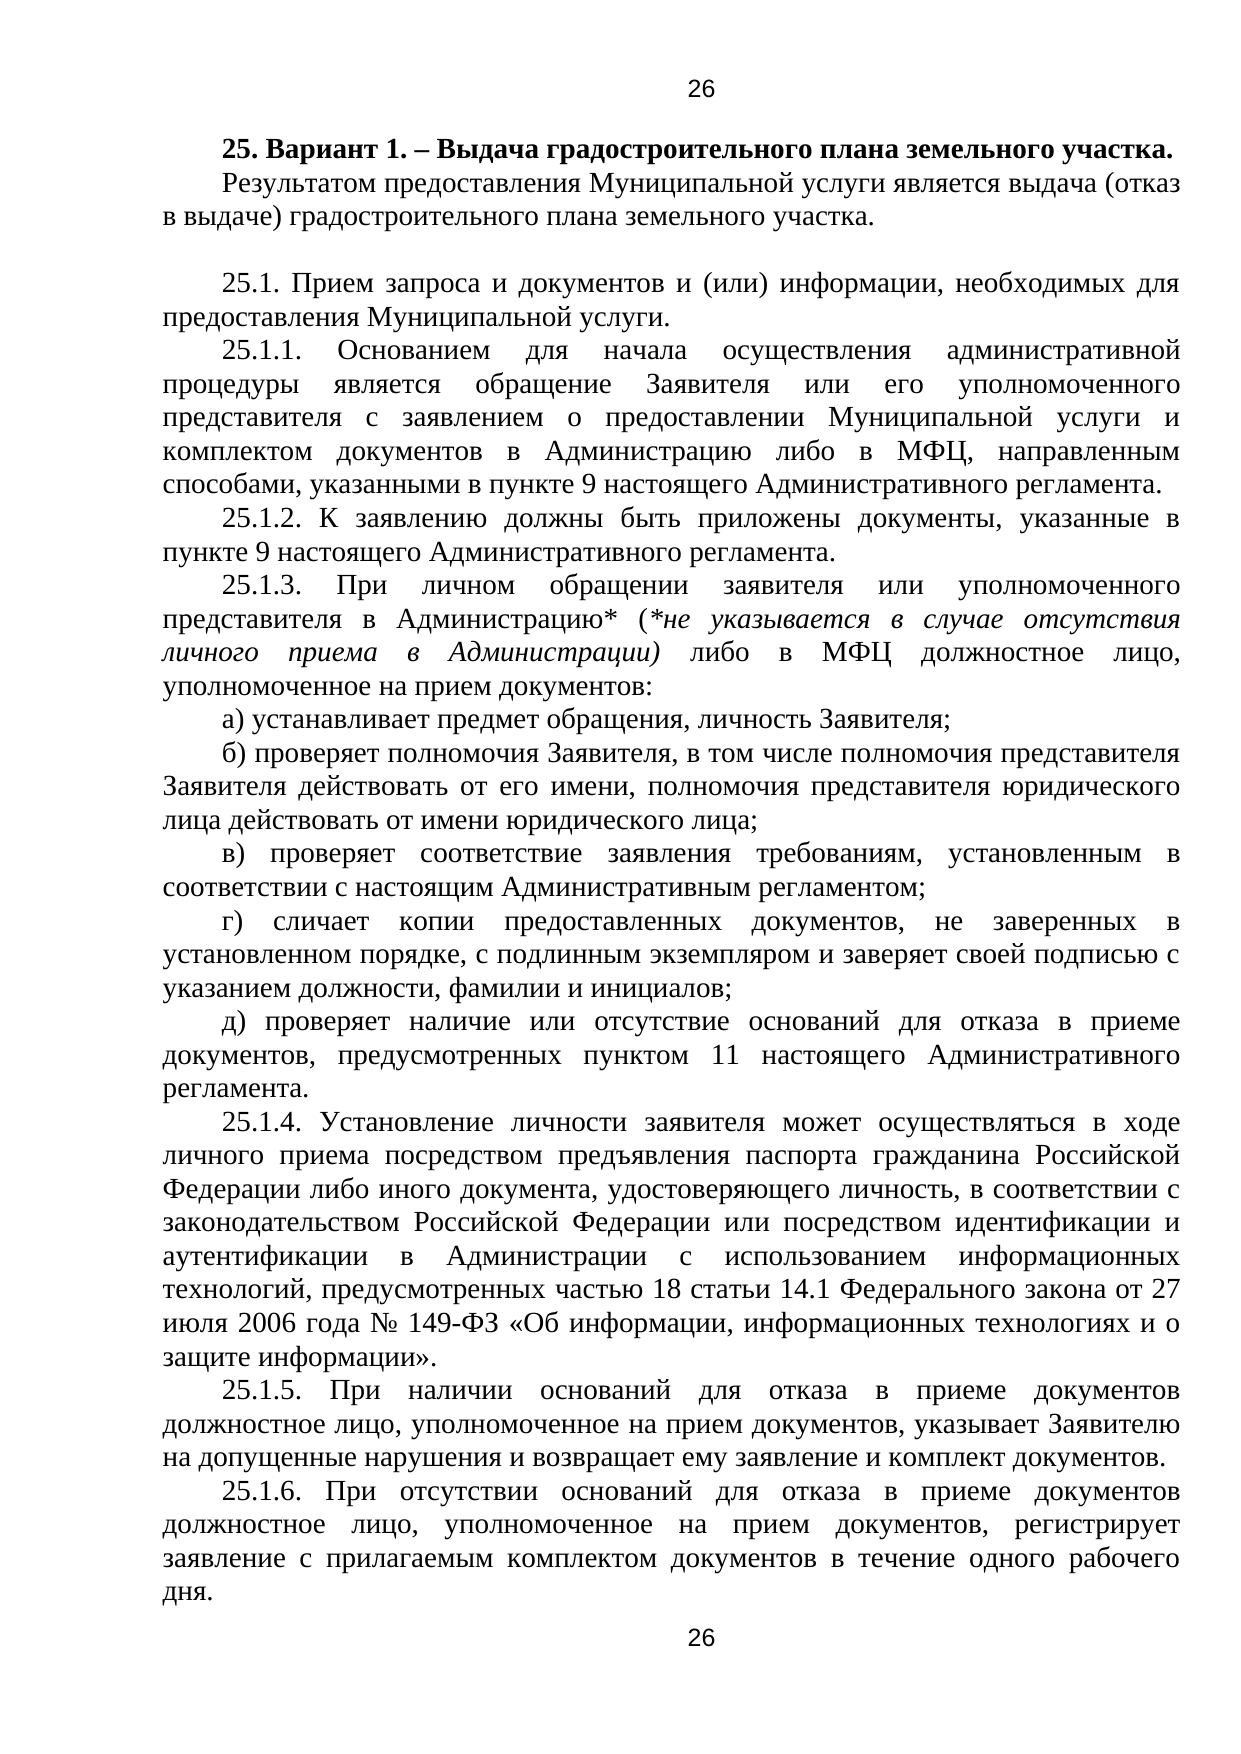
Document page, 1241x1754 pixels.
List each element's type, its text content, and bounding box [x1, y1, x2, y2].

text г) сличает копии предоставленных документов, не заверенных в установленном порядке, с подлинным экземпляром и заверяет своей подписью с указанием должности, фамилии и инициалов; [162, 903, 1181, 1003]
text а) устанавливает предмет обращения, личность Заявителя; [162, 701, 1181, 735]
text 25.1.4. Установление личности заявителя может осуществляться в ходе личного приема посредством предъявления паспорта гражданина Российской Федерации либо иного документа, удостоверяющего личность, в соответствии с законодательством Российской Федерации или посредством идентификации и аутентификации в Администрации с использованием информационных технологий, предусмотренных частью 18 статьи 14.1 Федерального закона от 27 июля 2006 года № 149-ФЗ «Об информации, информационных технологиях и о защите информации». [162, 1104, 1181, 1372]
text б) проверяет полномочия Заявителя, в том числе полномочия представителя Заявителя действовать от его имени, полномочия представителя юридического лица действовать от имени юридического лица; [162, 735, 1181, 836]
text в) проверяет соответствие заявления требованиям, установленным в соответствии с настоящим Административным регламентом; [162, 836, 1181, 903]
text Результатом предоставления Муниципальной услуги является выдача (отказ в выдаче) градостроительного плана земельного участка. [162, 165, 1181, 232]
text 25.1.3. При личном обращении заявителя или уполномоченного представителя в Администрацию* (*не указывается в случае отсутствия личного приема в Администрации) либо в МФЦ должностное лицо, уполномоченное на прием документов: [162, 567, 1181, 701]
text 25.1.2. К заявлению должны быть приложены документы, указанные в пункте 9 настоящего Административного регламента. [162, 500, 1181, 567]
text 25.1.1. Основанием для начала осуществления административной процедуры является обращение Заявителя или его уполномоченного представителя с заявлением о предоставлении Муниципальной услуги и комплектом документов в Администрацию либо в МФЦ, направленным способами, указанными в пункте 9 настоящего Административного регламента. [162, 332, 1181, 500]
text 25.1. Прием запроса и документов и (или) информации, необходимых для предоставления Муниципальной услуги. [162, 265, 1181, 332]
text д) проверяет наличие или отсутствие оснований для отказа в приеме документов, предусмотренных пунктом 11 настоящего Административного регламента. [162, 1003, 1181, 1104]
text 25.1.6. При отсутствии оснований для отказа в приеме документов должностное лицо, уполномоченное на прием документов, регистрирует заявление с прилагаемым комплектом документов в течение одного рабочего дня. [162, 1473, 1181, 1607]
text 25.1.5. При наличии оснований для отказа в приеме документов должностное лицо, уполномоченное на прием документов, указывает Заявителю на допущенные нарушения и возвращает ему заявление и комплект документов. [162, 1372, 1181, 1473]
text 25. Вариант 1. – Выдача градостроительного плана земельного участка. [162, 131, 1181, 165]
